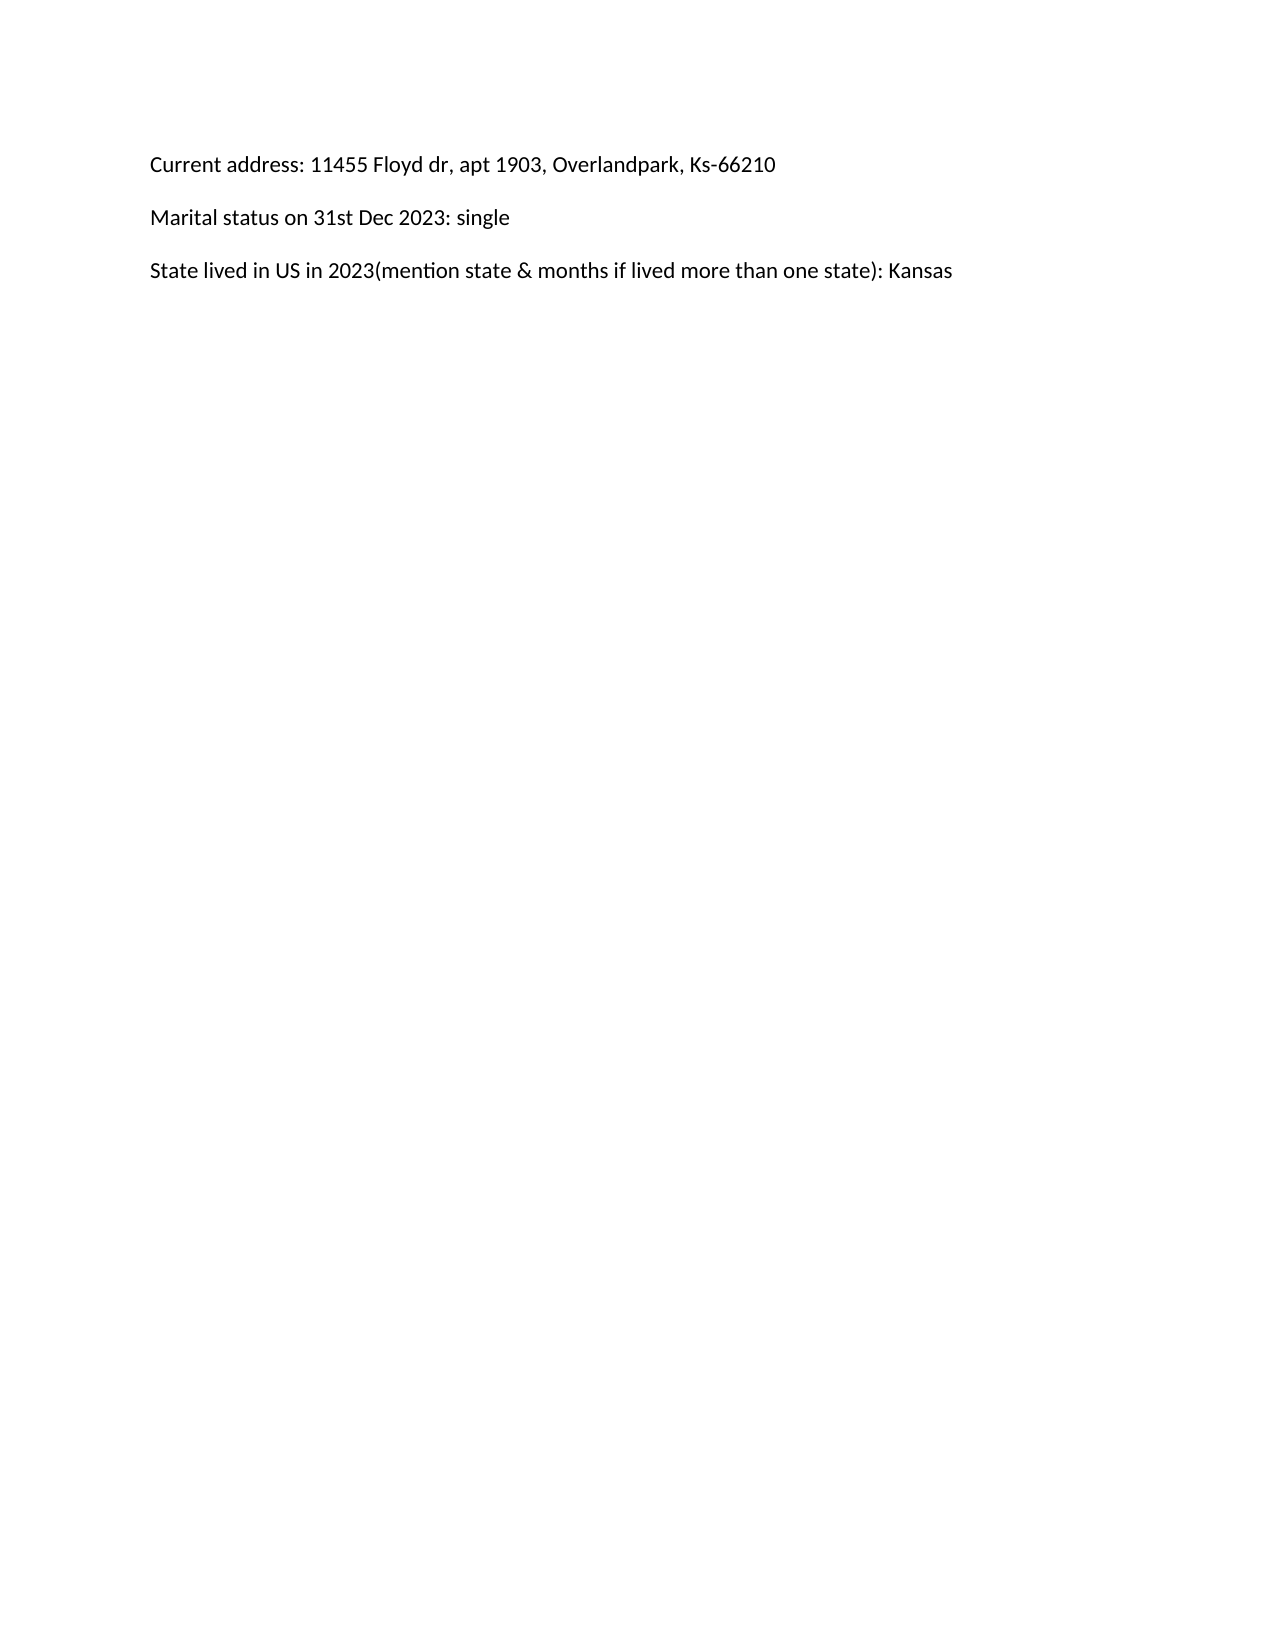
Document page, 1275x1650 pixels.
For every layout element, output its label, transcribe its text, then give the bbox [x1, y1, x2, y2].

text Marital status on 31st Dec 2023: single [150, 203, 1125, 231]
text Current address: 11455 Floyd dr, apt 1903, Overlandpark, Ks-66210 [150, 150, 1125, 178]
text State lived in US in 2023(mention state & months if lived more than one state): Kansas [150, 256, 1125, 284]
